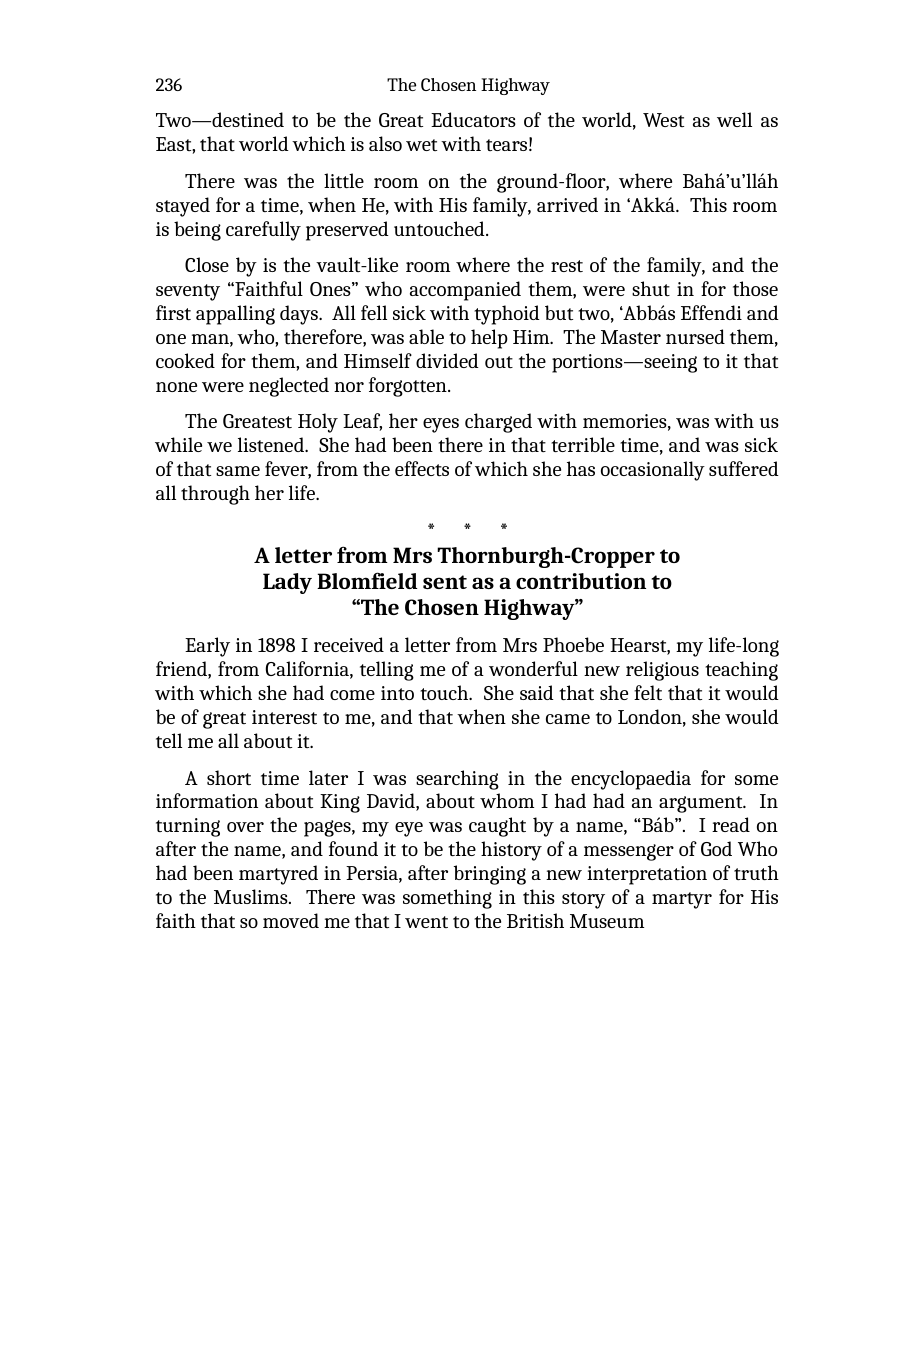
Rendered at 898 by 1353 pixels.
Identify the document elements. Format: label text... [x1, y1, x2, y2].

text There was the little room on the ground-floor, where Bahá’u’lláh stayed for a time, when He, with His family, arrived in ‘Akká. This room is being carefully preserved untouched. [155, 169, 779, 241]
text The Greatest Holy Leaf, her eyes charged with memories, was with us while we listened. She had been there in that terrible time, and was sick of that same fever, from the effects of which she has occasionally suffered all through her life. [155, 410, 779, 506]
text Two—destined to be the Great Educators of the world, West as well as East, that world which is also wet with tears! [155, 109, 779, 157]
text A short time later I was searching in the encyclopaedia for some information about King David, about whom I had had an argument. In turning over the pages, my eye was caught by a name, “Báb”. I read on after the name, and found it to be the history of a messenger of God Who had been martyred in Persia, after bringing a new interpretation of truth to the Muslims. There was something in this story of a martyr for His faith that so moved me that I went to the British Museum [155, 766, 779, 934]
text A letter from Mrs Thornburgh-Cropper to Lady Blomfield sent as a contribution to “The Chosen Highway” [155, 542, 779, 621]
text * * * [155, 518, 779, 542]
text Close by is the vault-like room where the rest of the family, and the seventy “Faithful Ones” who accompanied them, were shut in for those first appalling days. All fell sick with typhoid but two, ‘Abbás Effendi and one man, who, therefore, was able to help Him. The Master nursed them, cooked for them, and Himself divided out the portions—seeing to it that none were neglected nor forgotten. [155, 254, 779, 398]
text Early in 1898 I received a letter from Mrs Phoebe Hearst, my life-long friend, from California, telling me of a wonderful new religious teaching with which she had come into touch. She said that she felt that it would be of great interest to me, and that when she came to London, she would tell me all about it. [155, 634, 779, 754]
